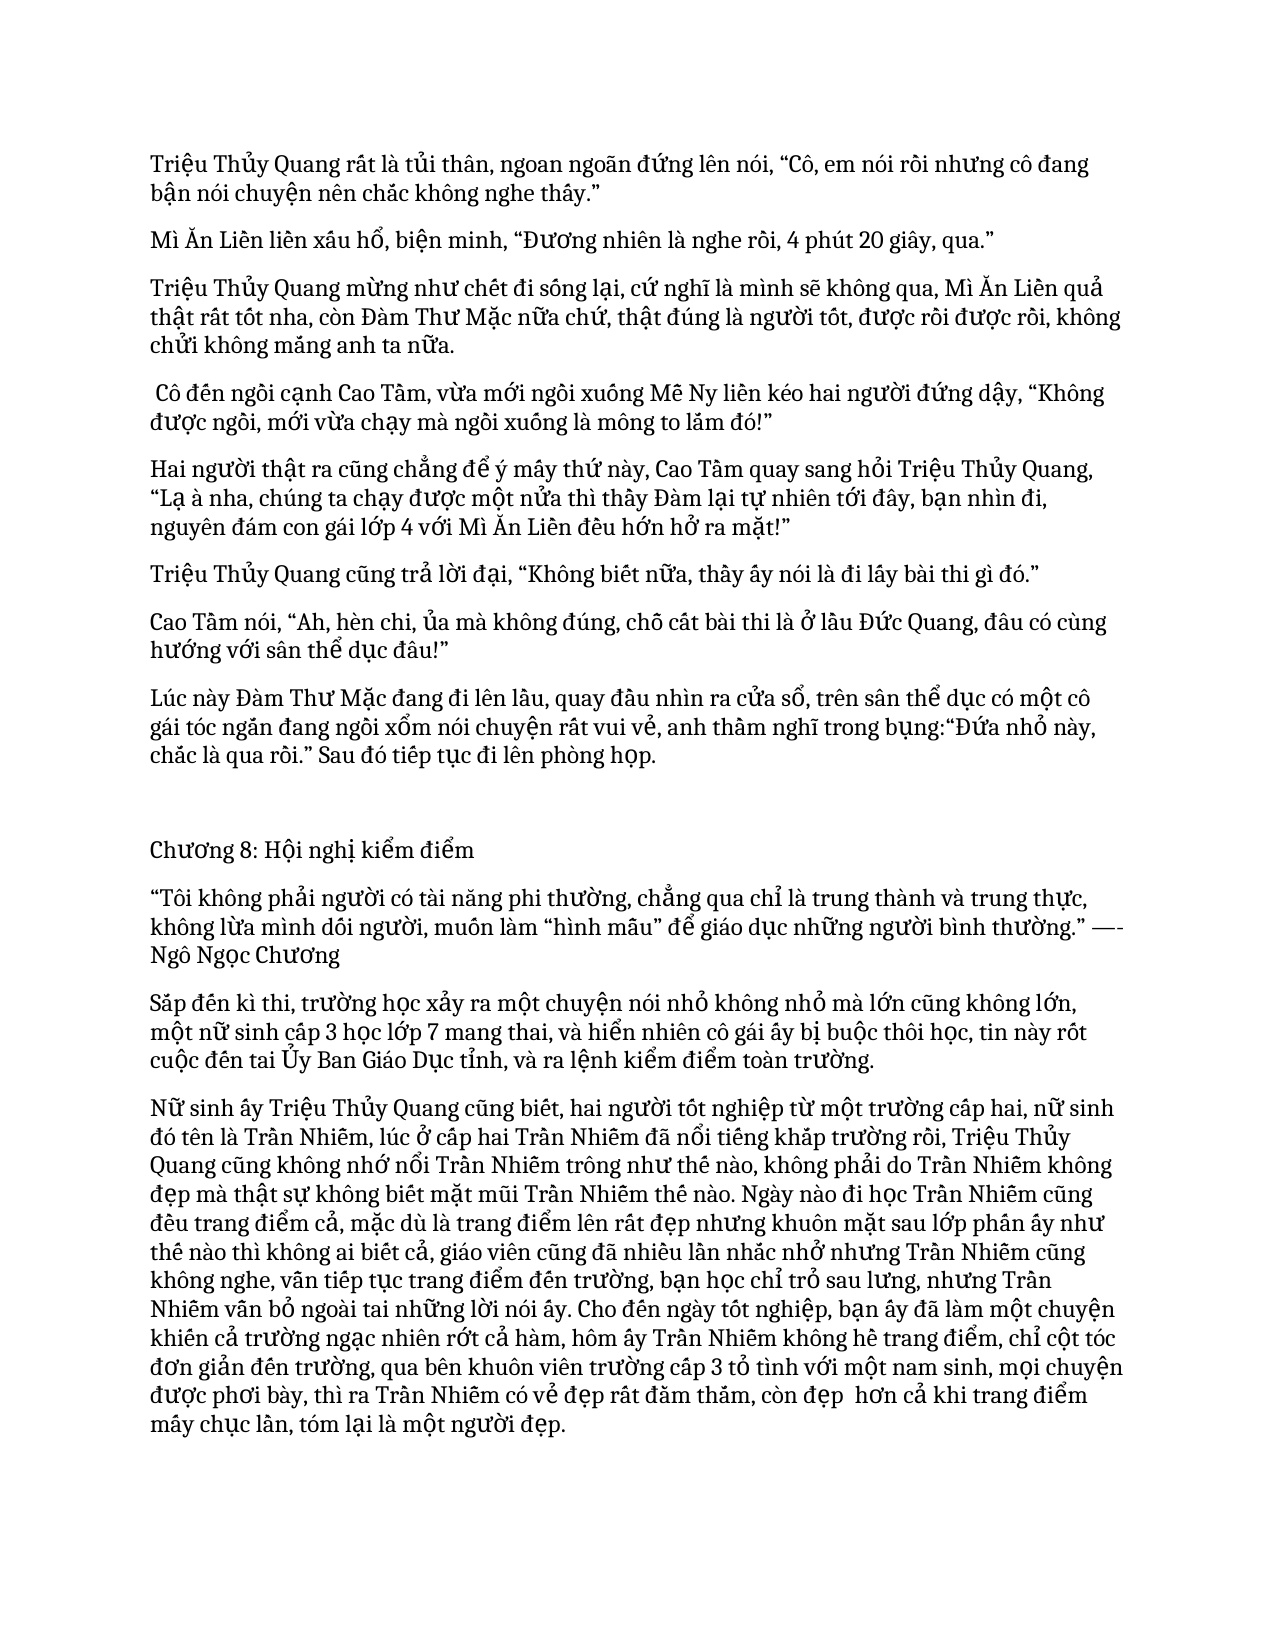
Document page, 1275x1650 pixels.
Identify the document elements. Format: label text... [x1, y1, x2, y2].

text “Tôi không phải người có tài năng phi thường, chẳng qua chỉ là trung thành và trung thực, không lừa mình dối người, muốn làm “hình mẫu” để giáo dục những người bình thường.” —- Ngô Ngọc Chương [150, 884, 1125, 970]
text Triệu Thủy Quang rất là tủi thân, ngoan ngoãn đứng lên nói, “Cô, em nói rồi nhưng cô đang bận nói chuyện nên chắc không nghe thấy.” [150, 150, 1125, 207]
text Nữ sinh ấy Triệu Thủy Quang cũng biết, hai người tốt nghiệp từ một trường cấp hai, nữ sinh đó tên là Trần Nhiễm, lúc ở cấp hai Trần Nhiễm đã nổi tiếng khắp trường rồi, Triệu Thủy Quang cũng không nhớ nổi Trần Nhiễm trông như thế nào, không phải do Trần Nhiễm không đẹp mà thật sự không biết mặt mũi Trần Nhiễm thế nào. Ngày nào đi học Trần Nhiễm cũng đều trang điểm cả, mặc dù là trang điểm lên rất đẹp nhưng khuôn mặt sau lớp phấn ấy như thế nào thì không ai biết cả, giáo viên cũng đã nhiều lần nhắc nhở nhưng Trần Nhiễm cũng không nghe, vẫn tiếp tục trang điểm đến trường, bạn học chỉ trỏ sau lưng, nhưng Trần Nhiễm vẫn bỏ ngoài tai những lời nói ấy. Cho đến ngày tốt nghiệp, bạn ấy đã làm một chuyện khiến cả trường ngạc nhiên rớt cả hàm, hôm ấy Trần Nhiễm không hề trang điểm, chỉ cột tóc đơn giản đến trường, qua bên khuôn viên trường cấp 3 tỏ tình với một nam sinh, mọi chuyện được phơi bày, thì ra Trần Nhiễm có vẻ đẹp rất đằm thắm, còn đẹp hơn cả khi trang điểm mấy chục lần, tóm lại là một người đẹp. [150, 1094, 1125, 1439]
text Lúc này Đàm Thư Mặc đang đi lên lầu, quay đầu nhìn ra cửa sổ, trên sân thể dục có một cô gái tóc ngắn đang ngồi xổm nói chuyện rất vui vẻ, anh thầm nghĩ trong bụng:“Đứa nhỏ này, chắc là qua rồi.” Sau đó tiếp tục đi lên phòng họp. [150, 684, 1125, 770]
text Mì Ăn Liền liền xấu hổ, biện minh, “Đương nhiên là nghe rồi, 4 phút 20 giây, qua.” [150, 226, 1125, 255]
text Triệu Thủy Quang cũng trả lời đại, “Không biết nữa, thầy ấy nói là đi lấy bài thi gì đó.” [150, 560, 1125, 589]
text Cao Tầm nói, “Ah, hèn chi, ủa mà không đúng, chỗ cất bài thi là ở lầu Đức Quang, đâu có cùng hướng với sân thể dục đâu!” [150, 607, 1125, 665]
text Sắp đến kì thi, trường học xảy ra một chuyện nói nhỏ không nhỏ mà lớn cũng không lớn, một nữ sinh cấp 3 học lớp 7 mang thai, và hiển nhiên cô gái ấy bị buộc thôi học, tin này rốt cuộc đến tai Ủy Ban Giáo Dục tỉnh, và ra lệnh kiểm điểm toàn trường. [150, 989, 1125, 1075]
text Chương 8: Hội nghị kiểm điểm [150, 836, 1125, 865]
text Hai người thật ra cũng chẳng để ý mấy thứ này, Cao Tầm quay sang hỏi Triệu Thủy Quang, “Lạ à nha, chúng ta chạy được một nửa thì thầy Đàm lại tự nhiên tới đây, bạn nhìn đi, nguyên đám con gái lớp 4 với Mì Ăn Liền đều hớn hở ra mặt!” [150, 455, 1125, 541]
text Cô đến ngồi cạnh Cao Tầm, vừa mới ngồi xuống Mễ Ny liền kéo hai người đứng dậy, “Không được ngồi, mới vừa chạy mà ngồi xuống là mông to lắm đó!” [150, 379, 1125, 436]
text Triệu Thủy Quang mừng như chết đi sống lại, cứ nghĩ là mình sẽ không qua, Mì Ăn Liền quả thật rất tốt nha, còn Đàm Thư Mặc nữa chứ, thật đúng là người tốt, được rồi được rồi, không chửi không mắng anh ta nữa. [150, 274, 1125, 360]
